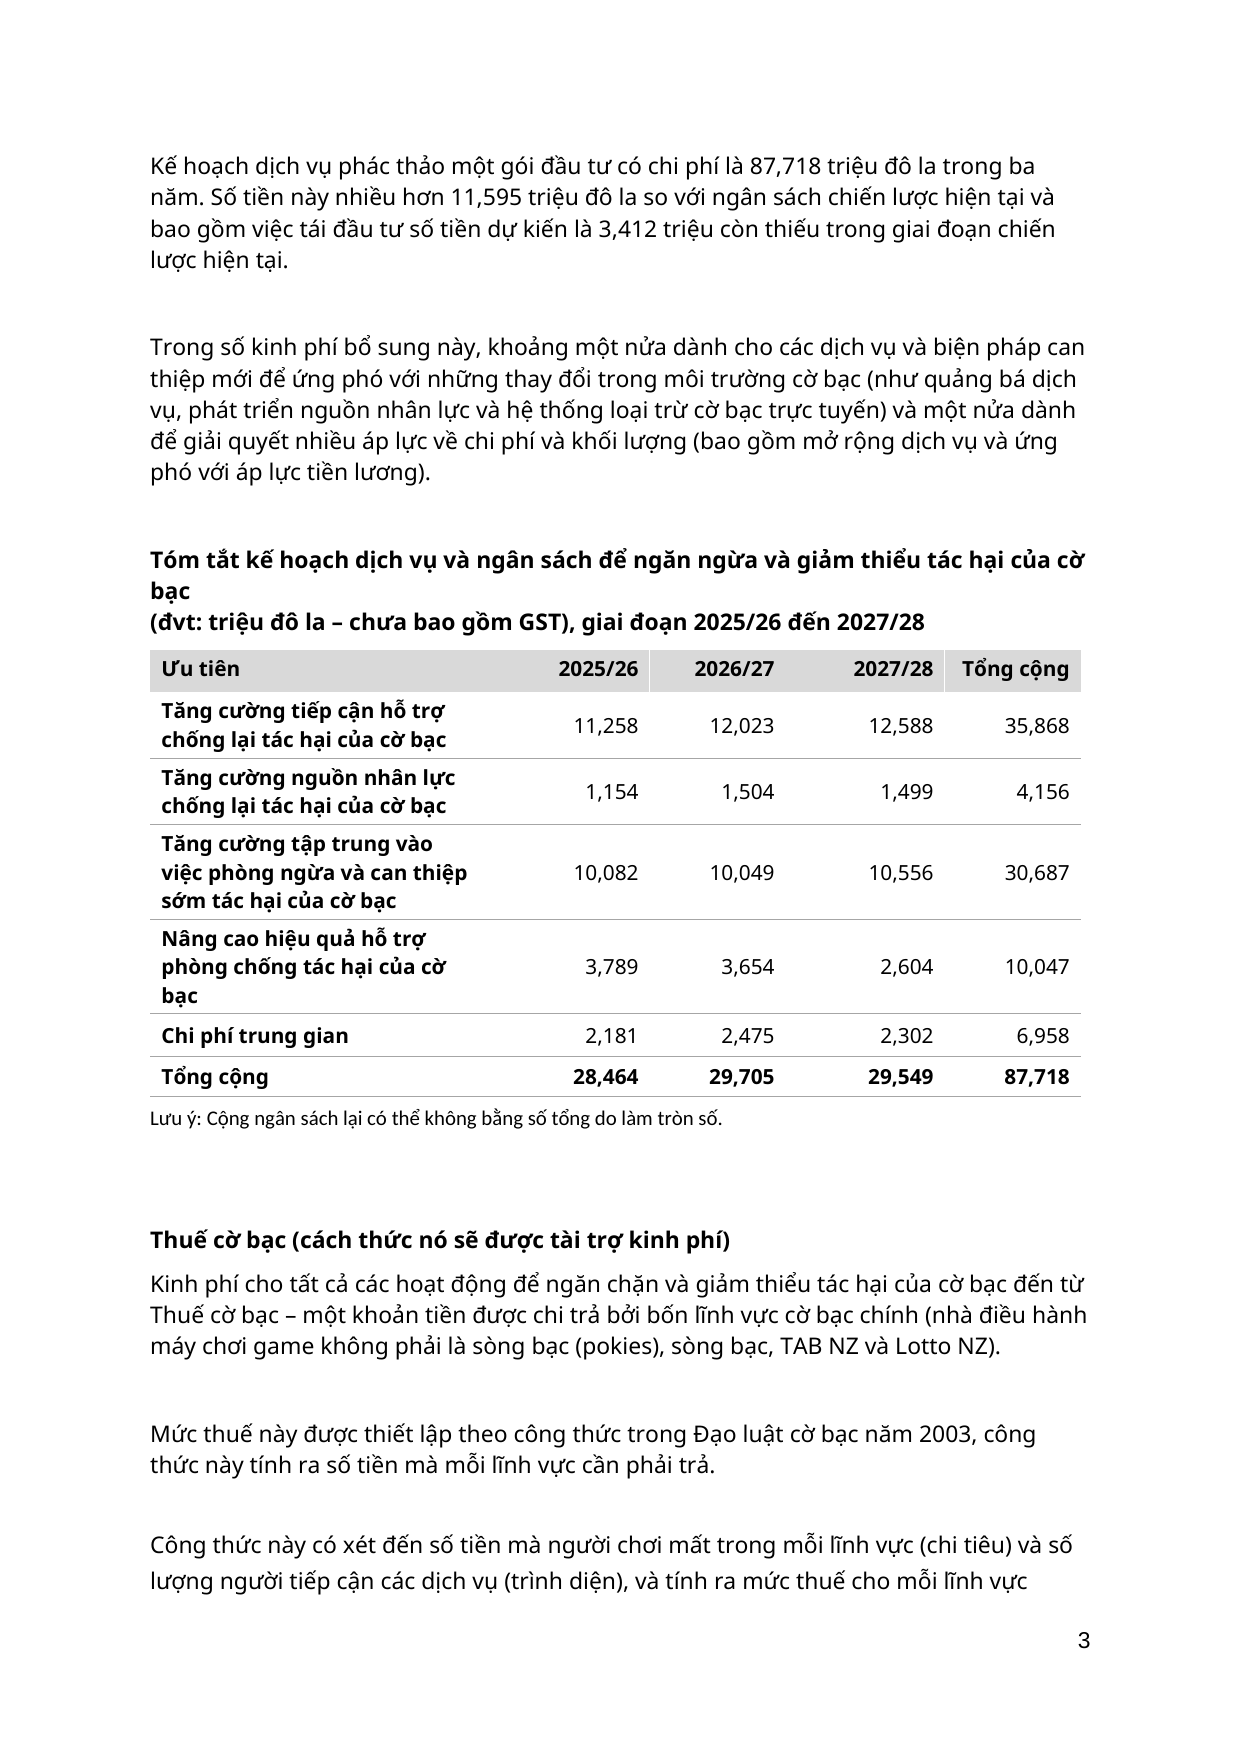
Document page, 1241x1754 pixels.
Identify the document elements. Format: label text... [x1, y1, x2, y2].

text Kế hoạch dịch vụ phác thảo một gói đầu tư có chi phí là 87,718 triệu đô la trong ba năm. Số tiền này nhiều hơn 11,595 triệu đô la so với ngân sách chiến lược hiện tại và bao gồm việc tái đầu tư số tiền dự kiến là 3,412 triệu còn thiếu trong giai đoạn chiến lược hiện tại. [150, 150, 1090, 275]
table_cell 6,958 [945, 1014, 1081, 1056]
table_cell 10,049 [650, 825, 786, 919]
table_cell 2,475 [650, 1014, 786, 1056]
table_cell 29,549 [786, 1057, 944, 1096]
table_cell Tăng cường nguồn nhân lực chống lại tác hại của cờ bạc [150, 759, 491, 824]
table_cell 30,687 [945, 825, 1081, 919]
table_cell 11,258 [491, 693, 649, 758]
table_cell Chi phí trung gian [150, 1014, 491, 1056]
text Trong số kinh phí bổ sung này, khoảng một nửa dành cho các dịch vụ và biện pháp can thiệp mới để ứng phó với những thay đổi trong môi trường cờ bạc (như quảng bá dịch vụ, phát triển nguồn nhân lực và hệ thống loại trừ cờ bạc trực tuyến) và một nửa dành để giải quyết nhiều áp lực về chi phí và khối lượng (bao gồm mở rộng dịch vụ và ứng phó với áp lực tiền lương). [150, 331, 1090, 487]
table_header 2027/28 [786, 650, 944, 692]
text Kinh phí cho tất cả các hoạt động để ngăn chặn và giảm thiểu tác hại của cờ bạc đến từ Thuế cờ bạc – một khoản tiền được chi trả bởi bốn lĩnh vực cờ bạc chính (nhà điều hành máy chơi game không phải là sòng bạc (pokies), sòng bạc, TAB NZ và Lotto NZ). [150, 1268, 1090, 1362]
text Thuế cờ bạc (cách thức nó sẽ được tài trợ kinh phí) [150, 1224, 1090, 1255]
table_cell 1,154 [491, 759, 649, 824]
table_header Tổng cộng [945, 650, 1081, 692]
table_cell Tổng cộng [150, 1057, 491, 1096]
table_cell 10,556 [786, 825, 944, 919]
table_cell Tăng cường tiếp cận hỗ trợ chống lại tác hại của cờ bạc [150, 693, 491, 758]
table_cell 2,181 [491, 1014, 649, 1056]
table_cell 3,654 [650, 920, 786, 1013]
table_header Ưu tiên [150, 650, 491, 692]
table_cell Tăng cường tập trung vào việc phòng ngừa và can thiệp sớm tác hại của cờ bạc [150, 825, 491, 919]
table_header 2026/27 [650, 650, 786, 692]
table_cell 87,718 [945, 1057, 1081, 1096]
text Lưu ý: Cộng ngân sách lại có thể không bằng số tổng do làm tròn số. [150, 1106, 1090, 1131]
table_cell 12,588 [786, 693, 944, 758]
table_cell 12,023 [650, 693, 786, 758]
text Tóm tắt kế hoạch dịch vụ và ngân sách để ngăn ngừa và giảm thiểu tác hại của cờ bạc (đvt: triệu đô la – chưa bao gồm GST), giai đoạn 2025/26 đến 2027/28 [150, 544, 1090, 637]
text Mức thuế này được thiết lập theo công thức trong Đạo luật cờ bạc năm 2003, công thức này tính ra số tiền mà mỗi lĩnh vực cần phải trả. [150, 1418, 1090, 1480]
table_cell 10,047 [945, 920, 1081, 1013]
table_cell 1,504 [650, 759, 786, 824]
table_cell Nâng cao hiệu quả hỗ trợ phòng chống tác hại của cờ bạc [150, 920, 491, 1013]
table_cell 1,499 [786, 759, 944, 824]
table_cell 10,082 [491, 825, 649, 919]
table_header 2025/26 [491, 650, 649, 692]
table_cell 3,789 [491, 920, 649, 1013]
table_cell 28,464 [491, 1057, 649, 1096]
table_cell 35,868 [945, 693, 1081, 758]
table_cell 2,604 [786, 920, 944, 1013]
table_cell 29,705 [650, 1057, 786, 1096]
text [150, 1529, 1090, 1596]
table_cell 2,302 [786, 1014, 944, 1056]
table_cell 4,156 [945, 759, 1081, 824]
